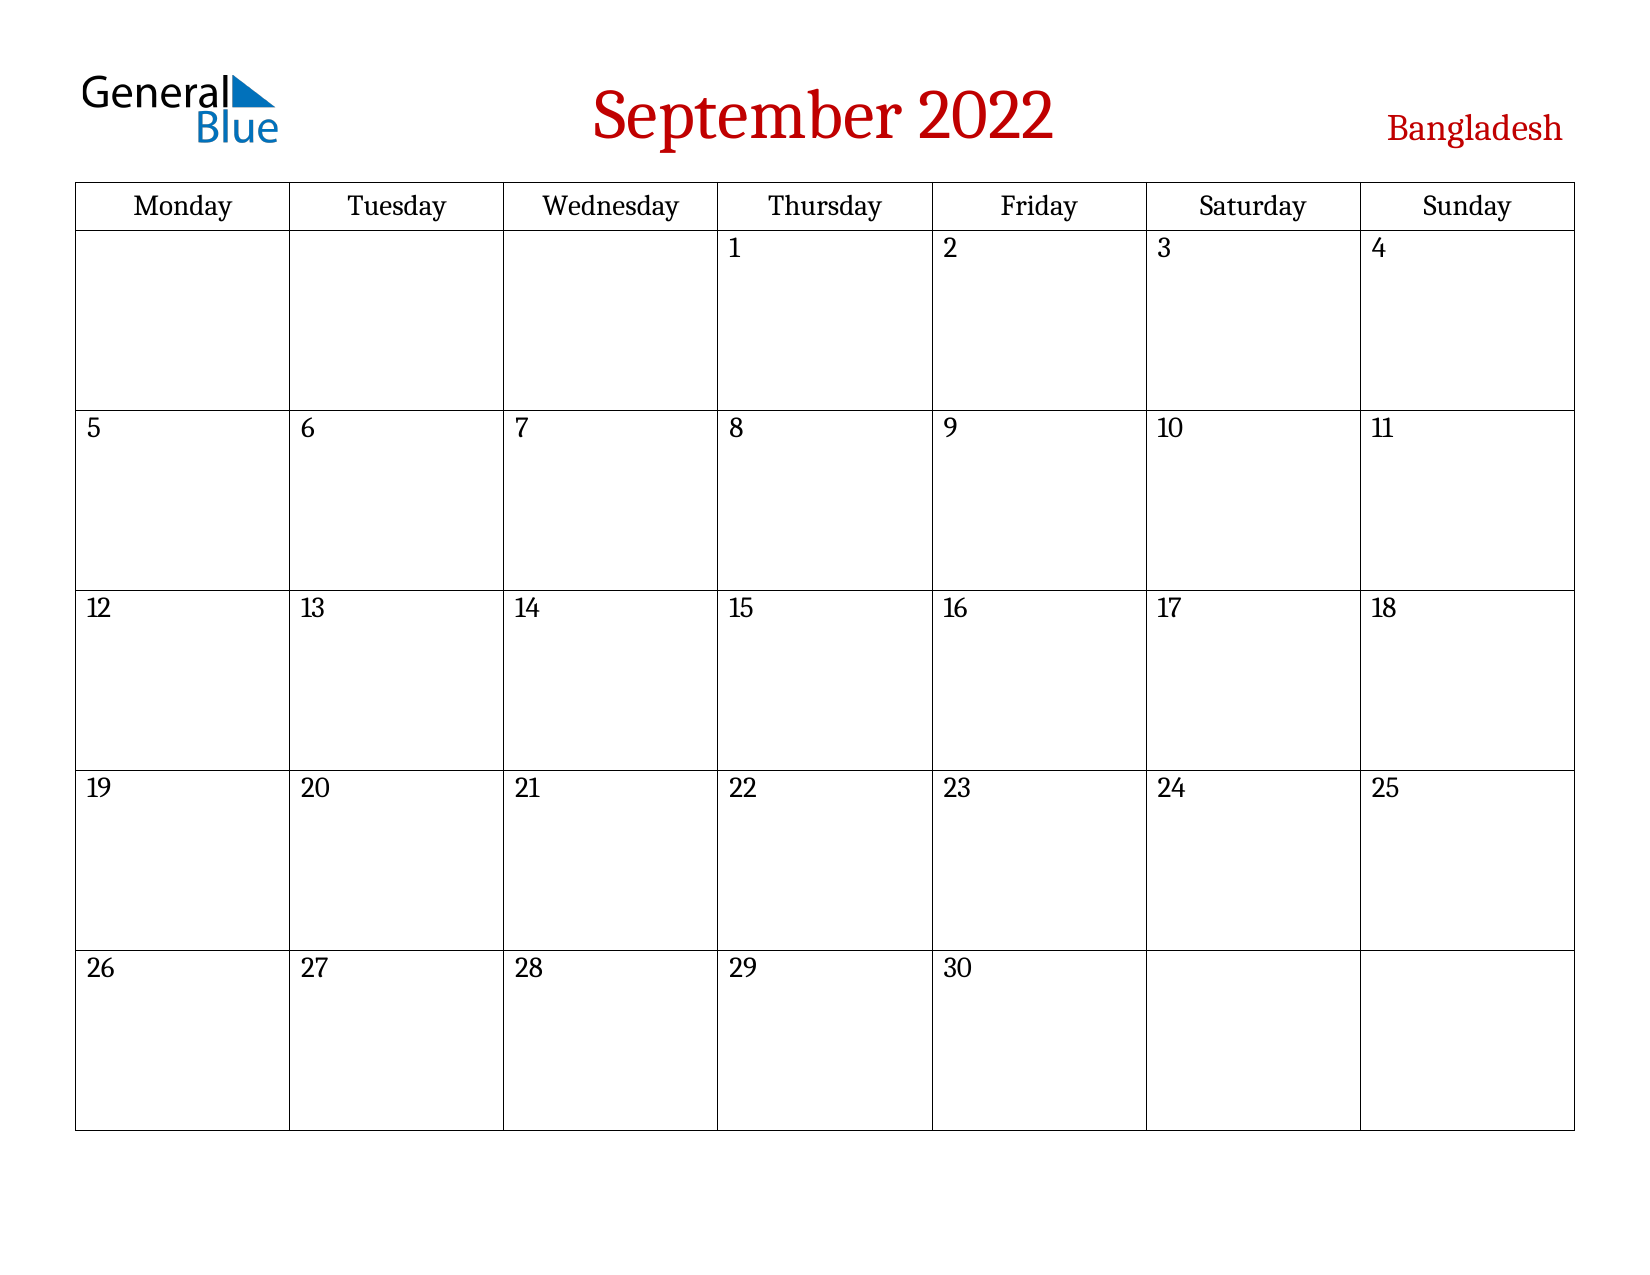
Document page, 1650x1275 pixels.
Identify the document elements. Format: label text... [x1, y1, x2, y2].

table_cell [76, 445, 289, 590]
table_cell [290, 985, 503, 1130]
table_cell [718, 445, 932, 590]
table_cell [933, 985, 1146, 1130]
table_cell 10 [1147, 411, 1360, 444]
table_cell 6 [290, 411, 503, 444]
table_header Bangladesh [1146, 75, 1574, 182]
table_cell [76, 265, 289, 410]
table_cell 14 [504, 591, 717, 625]
table_cell [1147, 625, 1360, 770]
table_cell [1147, 805, 1360, 950]
table_cell [1361, 951, 1574, 985]
table_cell [290, 625, 503, 770]
table_cell 20 [290, 771, 503, 805]
table_cell 22 [718, 771, 932, 805]
table_cell [718, 985, 932, 1130]
table_header September 2022 [504, 75, 1146, 182]
table_cell [504, 265, 717, 410]
table_cell 12 [76, 591, 289, 625]
table_cell [504, 445, 717, 590]
table_cell 3 [1147, 231, 1360, 264]
table_cell [290, 265, 503, 410]
table_cell 4 [1361, 231, 1574, 264]
table_cell [1147, 985, 1360, 1130]
table_cell [504, 805, 717, 950]
table_cell Tuesday [290, 183, 503, 230]
table_header [76, 75, 503, 182]
table_cell 9 [933, 411, 1146, 444]
table_cell 5 [76, 411, 289, 444]
table_cell 29 [718, 951, 932, 985]
table_cell [76, 805, 289, 950]
table_cell 28 [504, 951, 717, 985]
table_cell 23 [933, 771, 1146, 805]
table_cell 21 [504, 771, 717, 805]
table_cell [933, 445, 1146, 590]
table_cell [718, 625, 932, 770]
table_cell 18 [1361, 591, 1574, 625]
table_cell 25 [1361, 771, 1574, 805]
table_cell Thursday [718, 183, 932, 230]
table_cell [290, 805, 503, 950]
table_cell [933, 805, 1146, 950]
table_cell Friday [933, 183, 1146, 230]
table_cell [718, 265, 932, 410]
table_cell 7 [504, 411, 717, 444]
table_cell 1 [718, 231, 932, 264]
table_cell [1361, 805, 1574, 950]
table_cell 24 [1147, 771, 1360, 805]
table_cell [504, 985, 717, 1130]
table_cell 15 [718, 591, 932, 625]
table_cell 16 [933, 591, 1146, 625]
table_cell 11 [1361, 411, 1574, 444]
table_cell [1361, 625, 1574, 770]
table_cell [718, 805, 932, 950]
picture [82, 75, 278, 143]
table_cell 19 [76, 771, 289, 805]
table_cell Monday [76, 183, 289, 230]
table_cell Sunday [1361, 183, 1574, 230]
table_cell [1147, 265, 1360, 410]
table_cell 8 [718, 411, 932, 444]
table_cell [1361, 985, 1574, 1130]
table_cell 30 [933, 951, 1146, 985]
table_cell [1147, 951, 1360, 985]
table_cell [76, 985, 289, 1130]
table_cell 2 [933, 231, 1146, 264]
table_cell [76, 231, 289, 264]
table_cell Saturday [1147, 183, 1360, 230]
table_cell 27 [290, 951, 503, 985]
table_cell [1147, 445, 1360, 590]
table_cell 26 [76, 951, 289, 985]
table_cell [1361, 265, 1574, 410]
table_cell [933, 625, 1146, 770]
table_cell 13 [290, 591, 503, 625]
table_cell 17 [1147, 591, 1360, 625]
table_cell [504, 231, 717, 264]
table_cell [76, 625, 289, 770]
table_cell [933, 265, 1146, 410]
table_cell Wednesday [504, 183, 717, 230]
table_cell [290, 445, 503, 590]
table_cell [504, 625, 717, 770]
table_cell [290, 231, 503, 264]
table_cell [1361, 445, 1574, 590]
